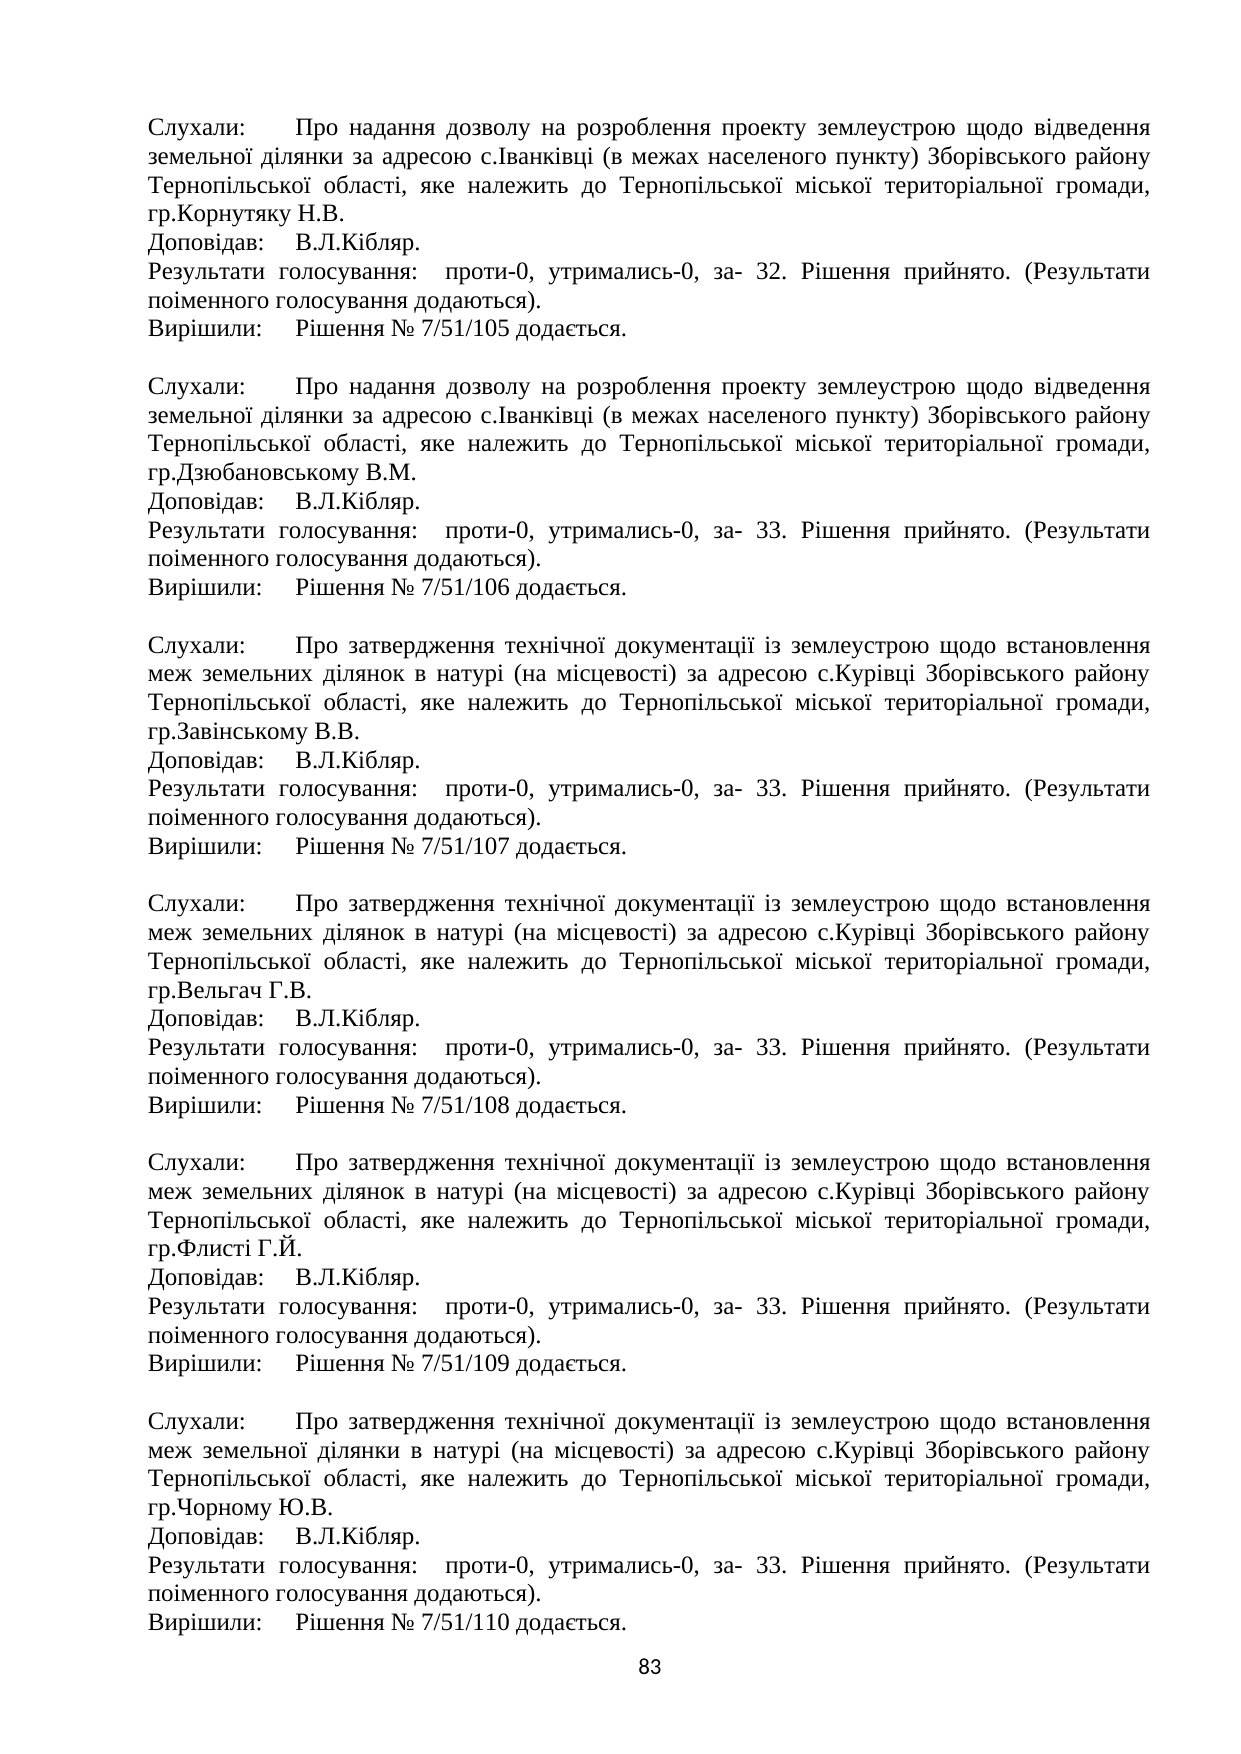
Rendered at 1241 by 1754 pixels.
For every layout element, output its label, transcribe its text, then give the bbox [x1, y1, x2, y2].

text Результати голосування: проти-0, утримались-0, за- 33. Рішення прийнято. (Результати поіменного голосування додаються). [148, 1550, 1152, 1607]
text Результати голосування: проти-0, утримались-0, за- 32. Рішення прийнято. (Результати поіменного голосування додаються). [148, 256, 1152, 313]
text Вирішили: Рішення № 7/51/110 додається. [148, 1607, 1152, 1636]
text Слухали: Про затвердження технічної документації із землеустрою щодо встановлення меж земельних ділянок в натурі (на місцевості) за адресою с.Курівці Зборівського району Тернопільської області, яке належить до Тернопільської міської територіальної громади, гр.Флисті Г.Й. [148, 1147, 1152, 1262]
text Слухали: Про надання дозволу на розроблення проекту землеустрою щодо відведення земельної ділянки за адресою с.Іванківці (в межах населеного пункту) Зборівського району Тернопільської області, яке належить до Тернопільської міської територіальної громади, гр.Корнутяку Н.В. [148, 112, 1152, 227]
text Результати голосування: проти-0, утримались-0, за- 33. Рішення прийнято. (Результати поіменного голосування додаються). [148, 1291, 1152, 1348]
text Слухали: Про надання дозволу на розроблення проекту землеустрою щодо відведення земельної ділянки за адресою с.Іванківці (в межах населеного пункту) Зборівського району Тернопільської області, яке належить до Тернопільської міської територіальної громади, гр.Дзюбановському В.М. [148, 371, 1152, 486]
text Слухали: Про затвердження технічної документації із землеустрою щодо встановлення меж земельних ділянок в натурі (на місцевості) за адресою с.Курівці Зборівського району Тернопільської області, яке належить до Тернопільської міської територіальної громади, гр.Вельгач Г.В. [148, 888, 1152, 1003]
text Вирішили: Рішення № 7/51/105 додається. [148, 313, 1152, 342]
text Доповідав: В.Л.Кібляр. [148, 1262, 1152, 1291]
text Слухали: Про затвердження технічної документації із землеустрою щодо встановлення меж земельних ділянок в натурі (на місцевості) за адресою с.Курівці Зборівського району Тернопільської області, яке належить до Тернопільської міської територіальної громади, гр.Завінському В.В. [148, 630, 1152, 745]
text Результати голосування: проти-0, утримались-0, за- 33. Рішення прийнято. (Результати поіменного голосування додаються). [148, 773, 1152, 831]
text Доповідав: В.Л.Кібляр. [148, 227, 1152, 256]
text Результати голосування: проти-0, утримались-0, за- 33. Рішення прийнято. (Результати поіменного голосування додаються). [148, 515, 1152, 572]
text Вирішили: Рішення № 7/51/108 додається. [148, 1090, 1152, 1118]
text Вирішили: Рішення № 7/51/106 додається. [148, 572, 1152, 601]
text Результати голосування: проти-0, утримались-0, за- 33. Рішення прийнято. (Результати поіменного голосування додаються). [148, 1032, 1152, 1090]
text Доповідав: В.Л.Кібляр. [148, 1003, 1152, 1032]
text Слухали: Про затвердження технічної документації із землеустрою щодо встановлення меж земельної ділянки в натурі (на місцевості) за адресою с.Курівці Зборівського району Тернопільської області, яке належить до Тернопільської міської територіальної громади, гр.Чорному Ю.В. [148, 1406, 1152, 1521]
text Доповідав: В.Л.Кібляр. [148, 1521, 1152, 1550]
text Вирішили: Рішення № 7/51/107 додається. [148, 831, 1152, 860]
text Вирішили: Рішення № 7/51/109 додається. [148, 1348, 1152, 1377]
text Доповідав: В.Л.Кібляр. [148, 486, 1152, 515]
text Доповідав: В.Л.Кібляр. [148, 745, 1152, 773]
